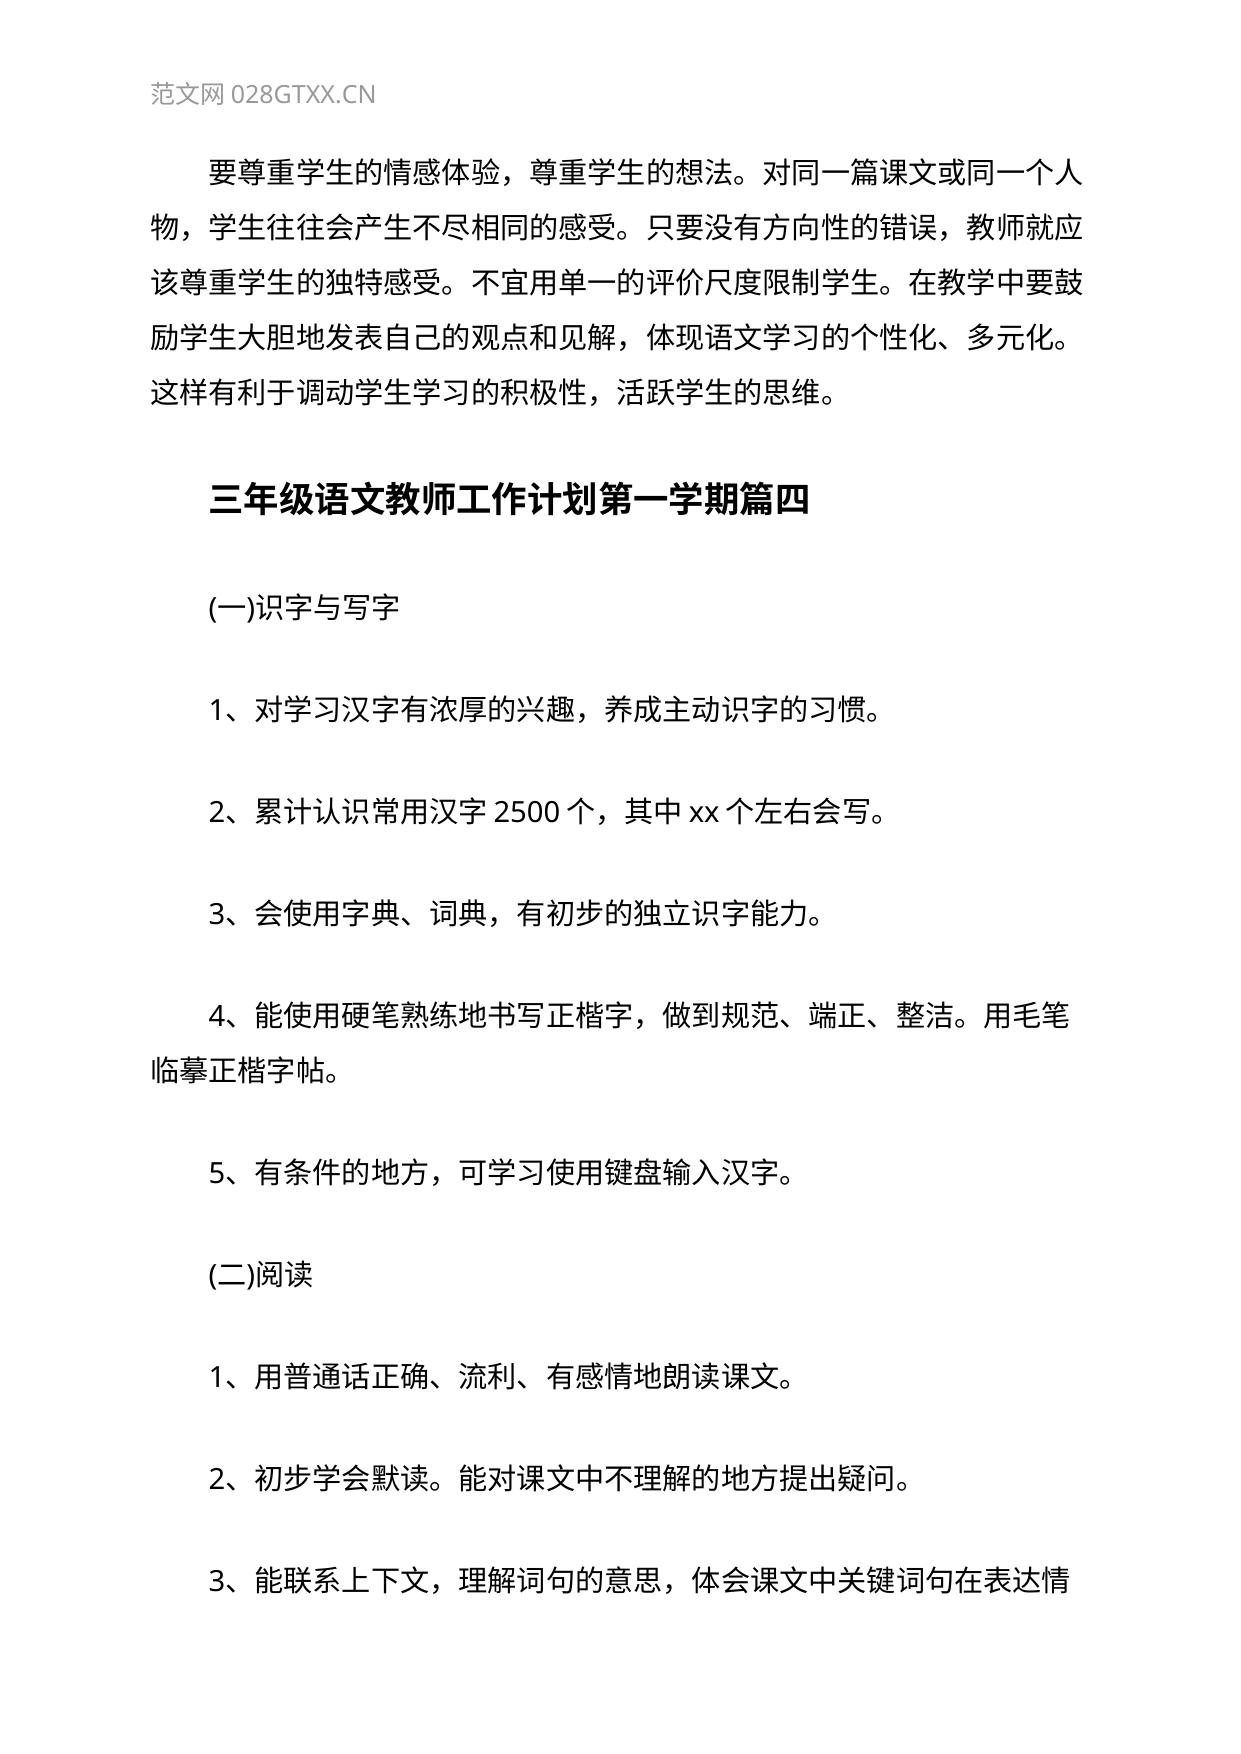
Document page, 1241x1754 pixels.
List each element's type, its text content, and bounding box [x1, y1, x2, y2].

text (一)识字与写字 [150, 585, 1090, 627]
text 2、初步学会默读。能对课文中不理解的地方提出疑问。 [150, 1455, 1090, 1498]
text 1、对学习汉字有浓厚的兴趣，养成主动识字的习惯。 [150, 687, 1090, 729]
text (二)阅读 [150, 1251, 1090, 1294]
text 2、累计认识常用汉字2500个，其中xx个左右会写。 [150, 789, 1090, 831]
text 5、有条件的地方，可学习使用键盘输入汉字。 [150, 1149, 1090, 1192]
text 三年级语文教师工作计划第一学期篇四 [150, 471, 1090, 523]
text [150, 1557, 1090, 1600]
text 3、会使用字典、词典，有初步的独立识字能力。 [150, 891, 1090, 933]
text 1、用普通话正确、流利、有感情地朗读课文。 [150, 1353, 1090, 1396]
text 4、能使用硬笔熟练地书写正楷字，做到规范、端正、整洁。用毛笔临摹正楷字帖。 [150, 993, 1090, 1090]
text 要尊重学生的情感体验，尊重学生的想法。对同一篇课文或同一个人物，学生往往会产生不尽相同的感受。只要没有方向性的错误，教师就应该尊重学生的独特感受。不宜用单一的评价尺度限制学生。在教学中要鼓励学生大胆地发表自己的观点和见解，体现语文学习的个性化、多元化。这样有利于调动学生学习的积极性，活跃学生的思维。 [150, 150, 1090, 412]
